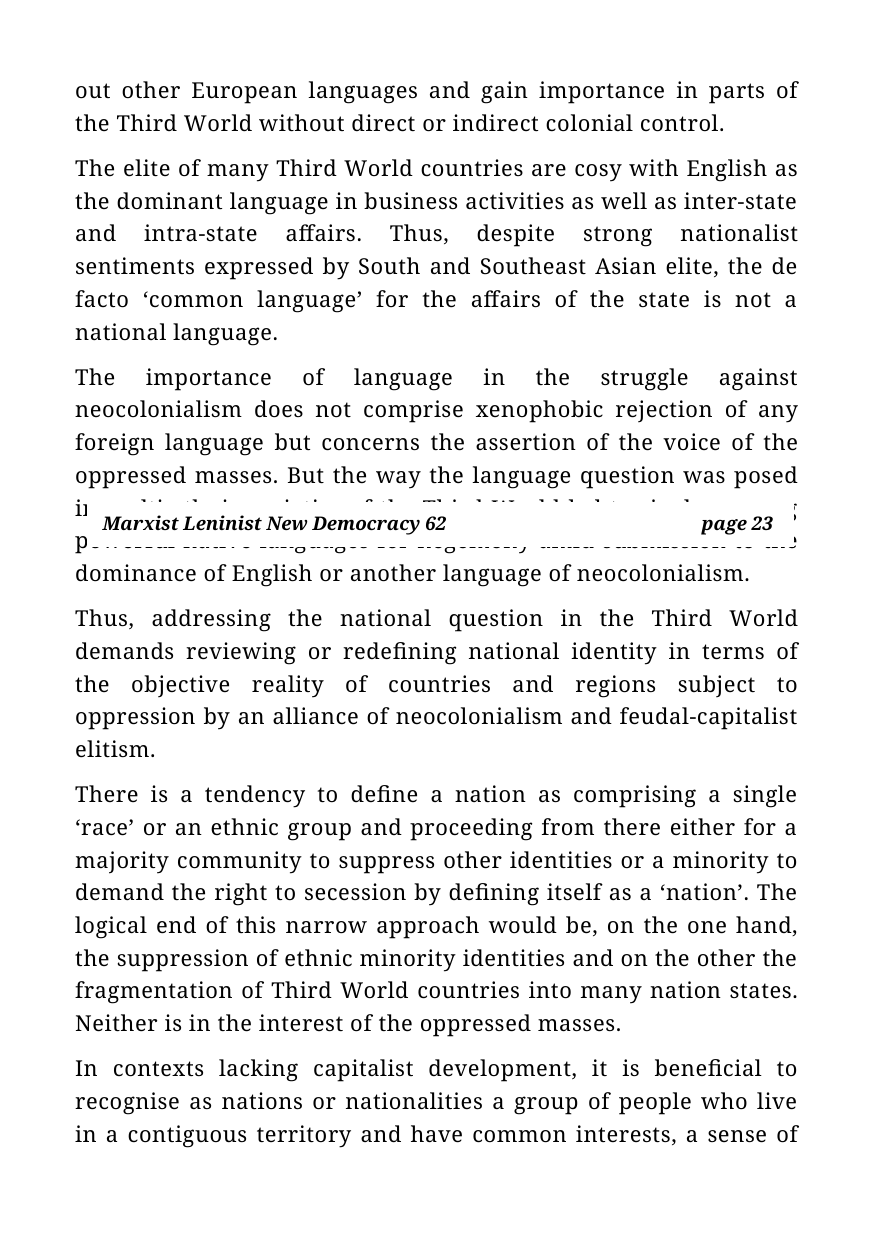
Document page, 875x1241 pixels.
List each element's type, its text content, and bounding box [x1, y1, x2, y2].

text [75, 1053, 799, 1148]
text The elite of many Third World countries are cosy with English as the dominant language in business activities as well as inter-state and intra-state affairs. Thus, despite strong nationalist sentiments expressed by South and Southeast Asian elite, the de facto ‘common language’ for the affairs of the state is not a national language. [75, 153, 799, 346]
text Thus, addressing the national question in the Third World demands reviewing or redefining national identity in terms of the objective reality of countries and regions subject to oppression by an alliance of neocolonialism and feudal-capitalist elitism. [75, 603, 799, 764]
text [75, 75, 799, 137]
text There is a tendency to define a nation as comprising a single ‘race’ or an ethnic group and proceeding from there either for a majority community to suppress other identities or a minority to demand the right to secession by defining itself as a ‘nation’. The logical end of this narrow approach would be, on the one hand, the suppression of ethnic minority identities and on the other the fragmentation of Third World countries into many nation states. Neither is in the interest of the oppressed masses. [75, 779, 799, 1038]
text The importance of language in the struggle against neocolonialism does not comprise xenophobic rejection of any foreign language but concerns the assertion of the voice of the oppressed masses. But the way the language question was posed in multi-ethnic societies of the Third World led to rivalry among powerful native languages for hegemony amid submission to the dominance of English or another language of neocolonialism. [75, 362, 799, 588]
